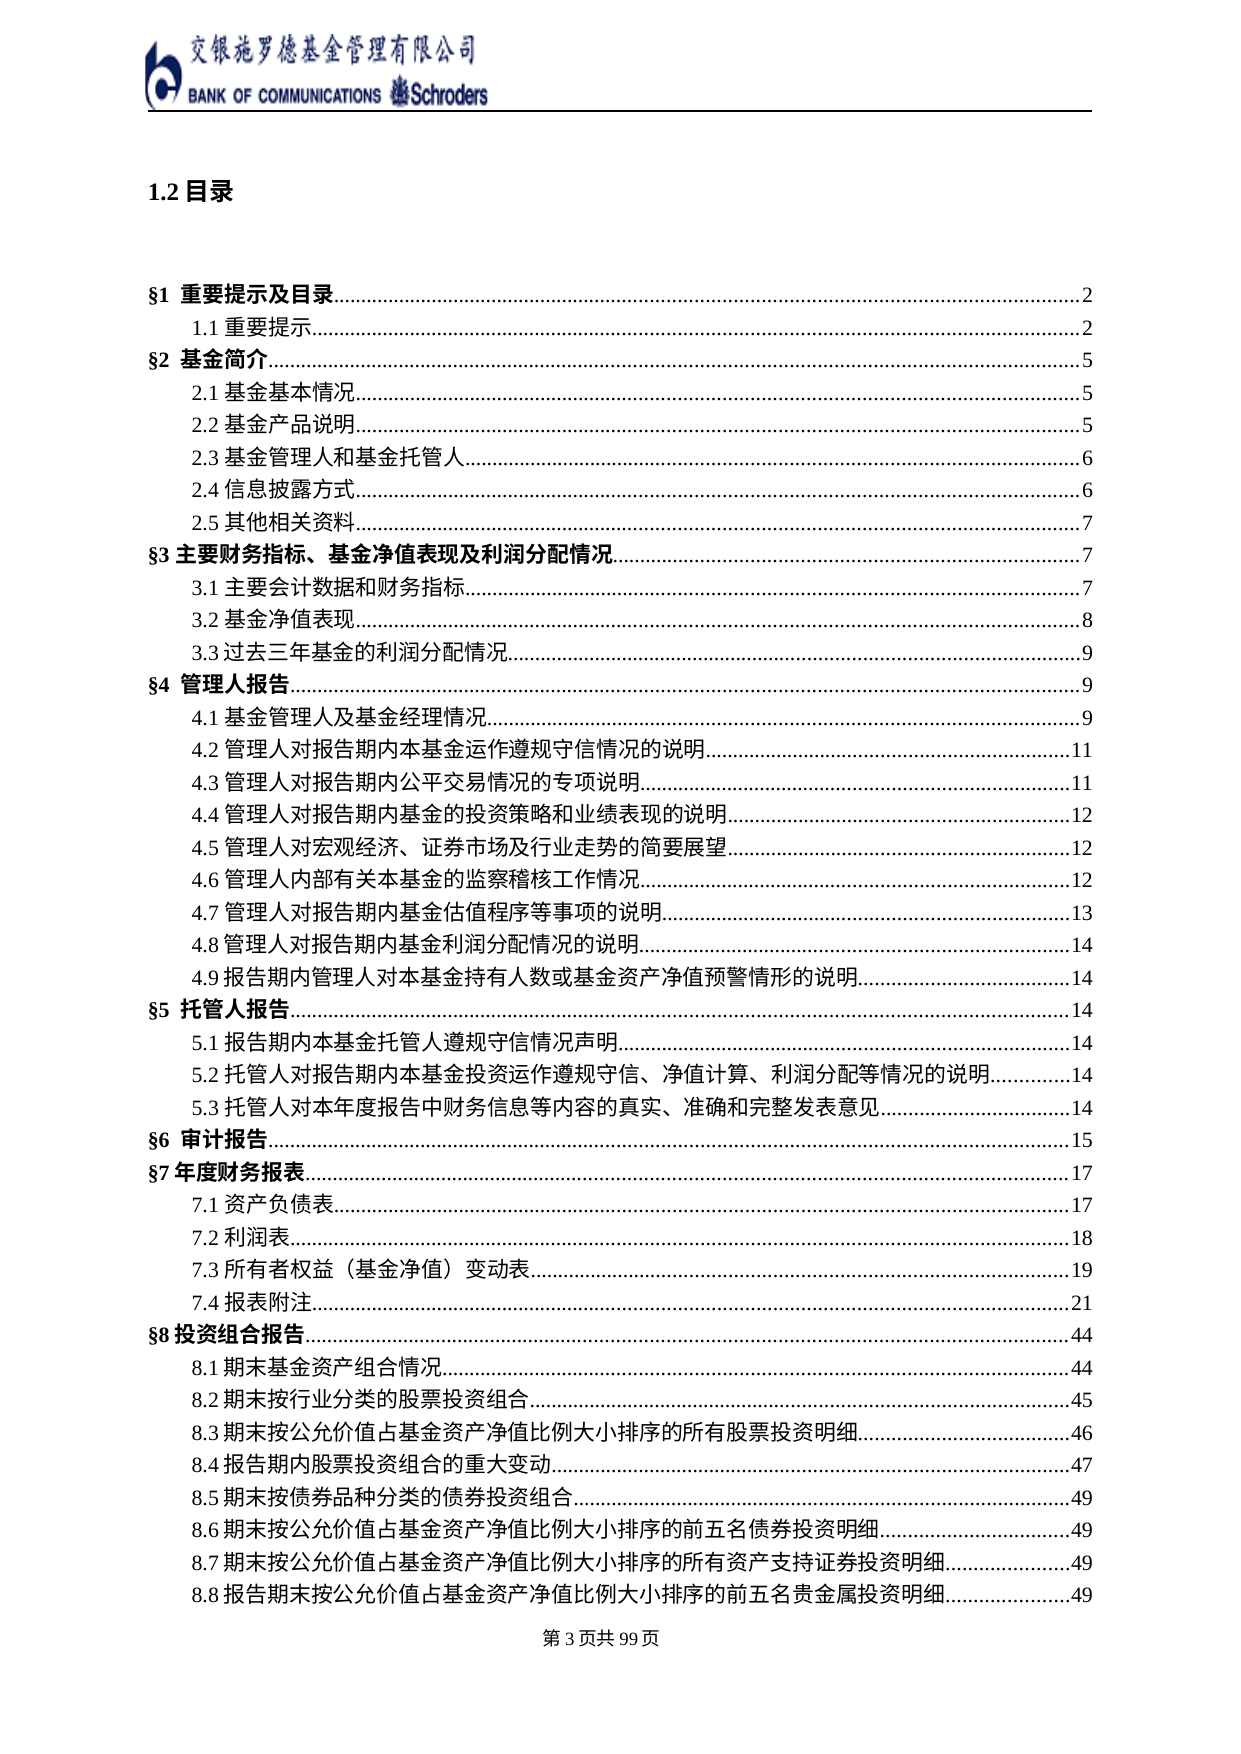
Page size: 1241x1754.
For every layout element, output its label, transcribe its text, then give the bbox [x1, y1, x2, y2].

text §8投资组合报告 44 [148, 1317, 1092, 1349]
text 3.1 主要会计数据和财务指标 7 [191, 569, 1092, 602]
text 4.5 管理人对宏观经济、证券市场及行业走势的简要展望 12 [191, 829, 1092, 862]
text 8.4报告期内股票投资组合的重大变动 47 [191, 1447, 1092, 1479]
text 8.7期末按公允价值占基金资产净值比例大小排序的所有资产支持证券投资明细 49 [191, 1544, 1092, 1577]
text 7.1 资产负债表 17 [191, 1187, 1092, 1219]
text 8.6期末按公允价值占基金资产净值比例大小排序的前五名债券投资明细 49 [191, 1512, 1092, 1544]
text 5.3 托管人对本年度报告中财务信息等内容的真实、准确和完整发表意见 14 [191, 1089, 1092, 1122]
text 8.5期末按债券品种分类的债券投资组合 49 [191, 1479, 1092, 1512]
text 8.3期末按公允价值占基金资产净值比例大小排序的所有股票投资明细 46 [191, 1414, 1092, 1447]
text 3.2 基金净值表现 8 [191, 602, 1092, 634]
text 2.1 基金基本情况 5 [191, 374, 1092, 407]
text 7.3 所有者权益（基金净值）变动表 19 [191, 1252, 1092, 1284]
text 7.2 利润表 18 [191, 1219, 1092, 1252]
text 7.4 报表附注 21 [191, 1284, 1092, 1317]
text 1.2目录 [148, 157, 1092, 222]
text 2.5 其他相关资料 7 [191, 504, 1092, 537]
text 4.2 管理人对报告期内本基金运作遵规守信情况的说明 11 [191, 732, 1092, 764]
picture [145, 34, 488, 110]
text §3 主要财务指标、基金净值表现及利润分配情况 7 [148, 537, 1092, 569]
text 4.3 管理人对报告期内公平交易情况的专项说明 11 [191, 764, 1092, 797]
text 1.1 重要提示 2 [191, 309, 1092, 342]
text 8.1期末基金资产组合情况 44 [191, 1349, 1092, 1382]
text §1 重要提示及目录 2 [148, 277, 1092, 309]
text §7年度财务报表 17 [148, 1154, 1092, 1187]
text 2.4 信息披露方式 6 [191, 472, 1092, 504]
text §4 管理人报告 9 [148, 667, 1092, 699]
text §5 托管人报告 14 [148, 992, 1092, 1024]
text 4.1 基金管理人及基金经理情况 9 [191, 699, 1092, 732]
text 4.7 管理人对报告期内基金估值程序等事项的说明 13 [191, 894, 1092, 927]
text 8.8报告期末按公允价值占基金资产净值比例大小排序的前五名贵金属投资明细 49 [191, 1577, 1092, 1609]
text §6 审计报告 15 [148, 1122, 1092, 1154]
text §2 基金简介 5 [148, 342, 1092, 374]
text 2.3 基金管理人和基金托管人 6 [191, 439, 1092, 472]
text 5.1 报告期内本基金托管人遵规守信情况声明 14 [191, 1024, 1092, 1057]
text 3.3过去三年基金的利润分配情况 9 [191, 634, 1092, 667]
text 4.9报告期内管理人对本基金持有人数或基金资产净值预警情形的说明 14 [191, 959, 1092, 992]
text 4.6 管理人内部有关本基金的监察稽核工作情况 12 [191, 862, 1092, 894]
text 4.4 管理人对报告期内基金的投资策略和业绩表现的说明 12 [191, 797, 1092, 829]
text 8.2期末按行业分类的股票投资组合 45 [191, 1382, 1092, 1414]
text 4.8管理人对报告期内基金利润分配情况的说明 14 [191, 927, 1092, 959]
text 2.2 基金产品说明 5 [191, 407, 1092, 439]
text 5.2 托管人对报告期内本基金投资运作遵规守信、净值计算、利润分配等情况的说明 14 [191, 1057, 1092, 1089]
